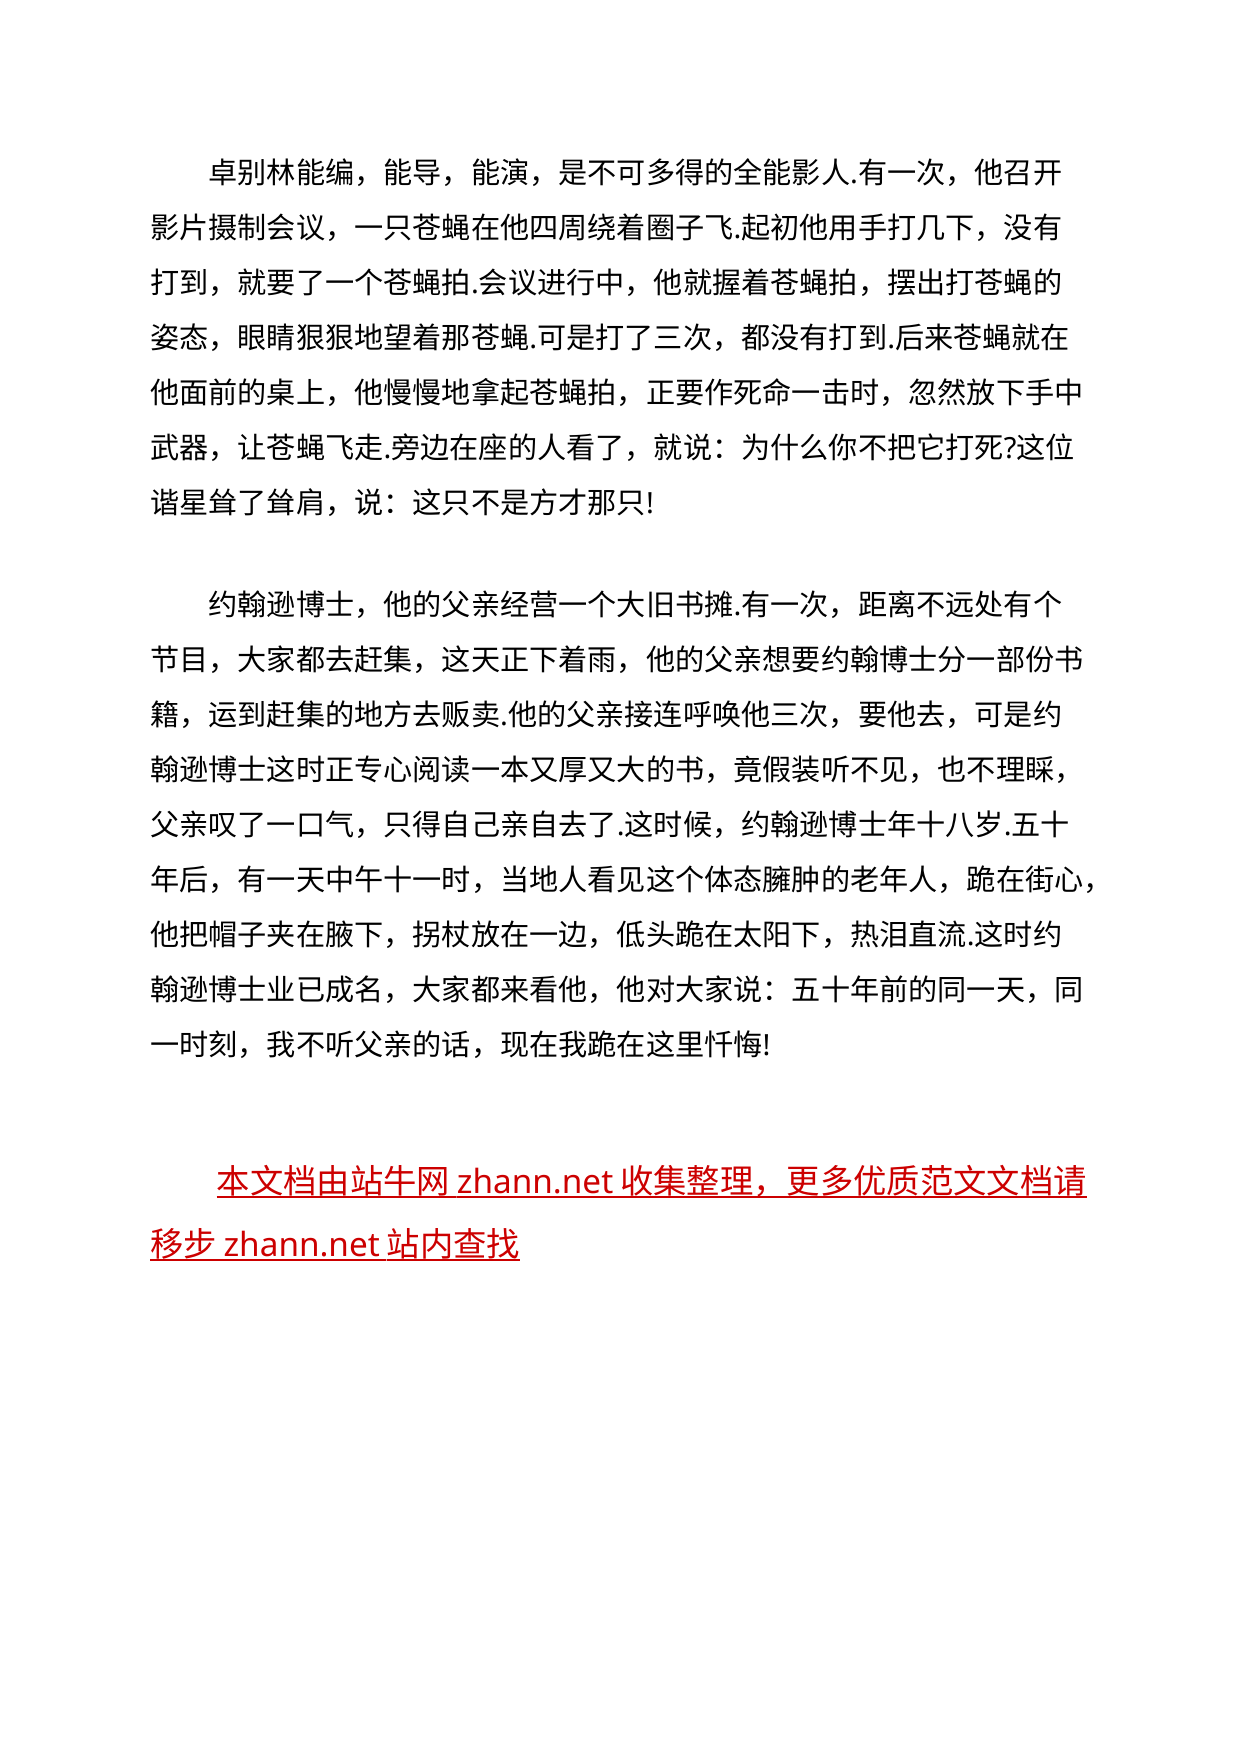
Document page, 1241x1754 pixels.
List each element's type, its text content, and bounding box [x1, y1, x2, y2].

text 约翰逊博士，他的父亲经营一个大旧书摊.有一次，距离不远处有个节目，大家都去赶集，这天正下着雨，他的父亲想要约翰博士分一部份书籍，运到赶集的地方去贩卖.他的父亲接连呼唤他三次，要他去，可是约翰逊博士这时正专心阅读一本又厚又大的书，竟假装听不见，也不理睬，父亲叹了一口气，只得自己亲自去了.这时候，约翰逊博士年十八岁.五十年后，有一天中午十一时，当地人看见这个体态臃肿的老年人，跪在街心，他把帽子夹在腋下，拐杖放在一边，低头跪在太阳下，热泪直流.这时约翰逊博士业已成名，大家都来看他，他对大家说：五十年前的同一天，同一时刻，我不听父亲的话，现在我跪在这里忏悔! [150, 582, 1090, 1064]
text 本文档由站牛网zhann.net收集整理，更多优质范文文档请移步zhann.net站内查找 [150, 1155, 1090, 1266]
text 卓别林能编，能导，能演，是不可多得的全能影人.有一次，他召开影片摄制会议，一只苍蝇在他四周绕着圈子飞.起初他用手打几下，没有打到，就要了一个苍蝇拍.会议进行中，他就握着苍蝇拍，摆出打苍蝇的姿态，眼睛狠狠地望着那苍蝇.可是打了三次，都没有打到.后来苍蝇就在他面前的桌上，他慢慢地拿起苍蝇拍，正要作死命一击时，忽然放下手中武器，让苍蝇飞走.旁边在座的人看了，就说：为什么你不把它打死?这位谐星耸了耸肩，说：这只不是方才那只! [150, 150, 1090, 522]
